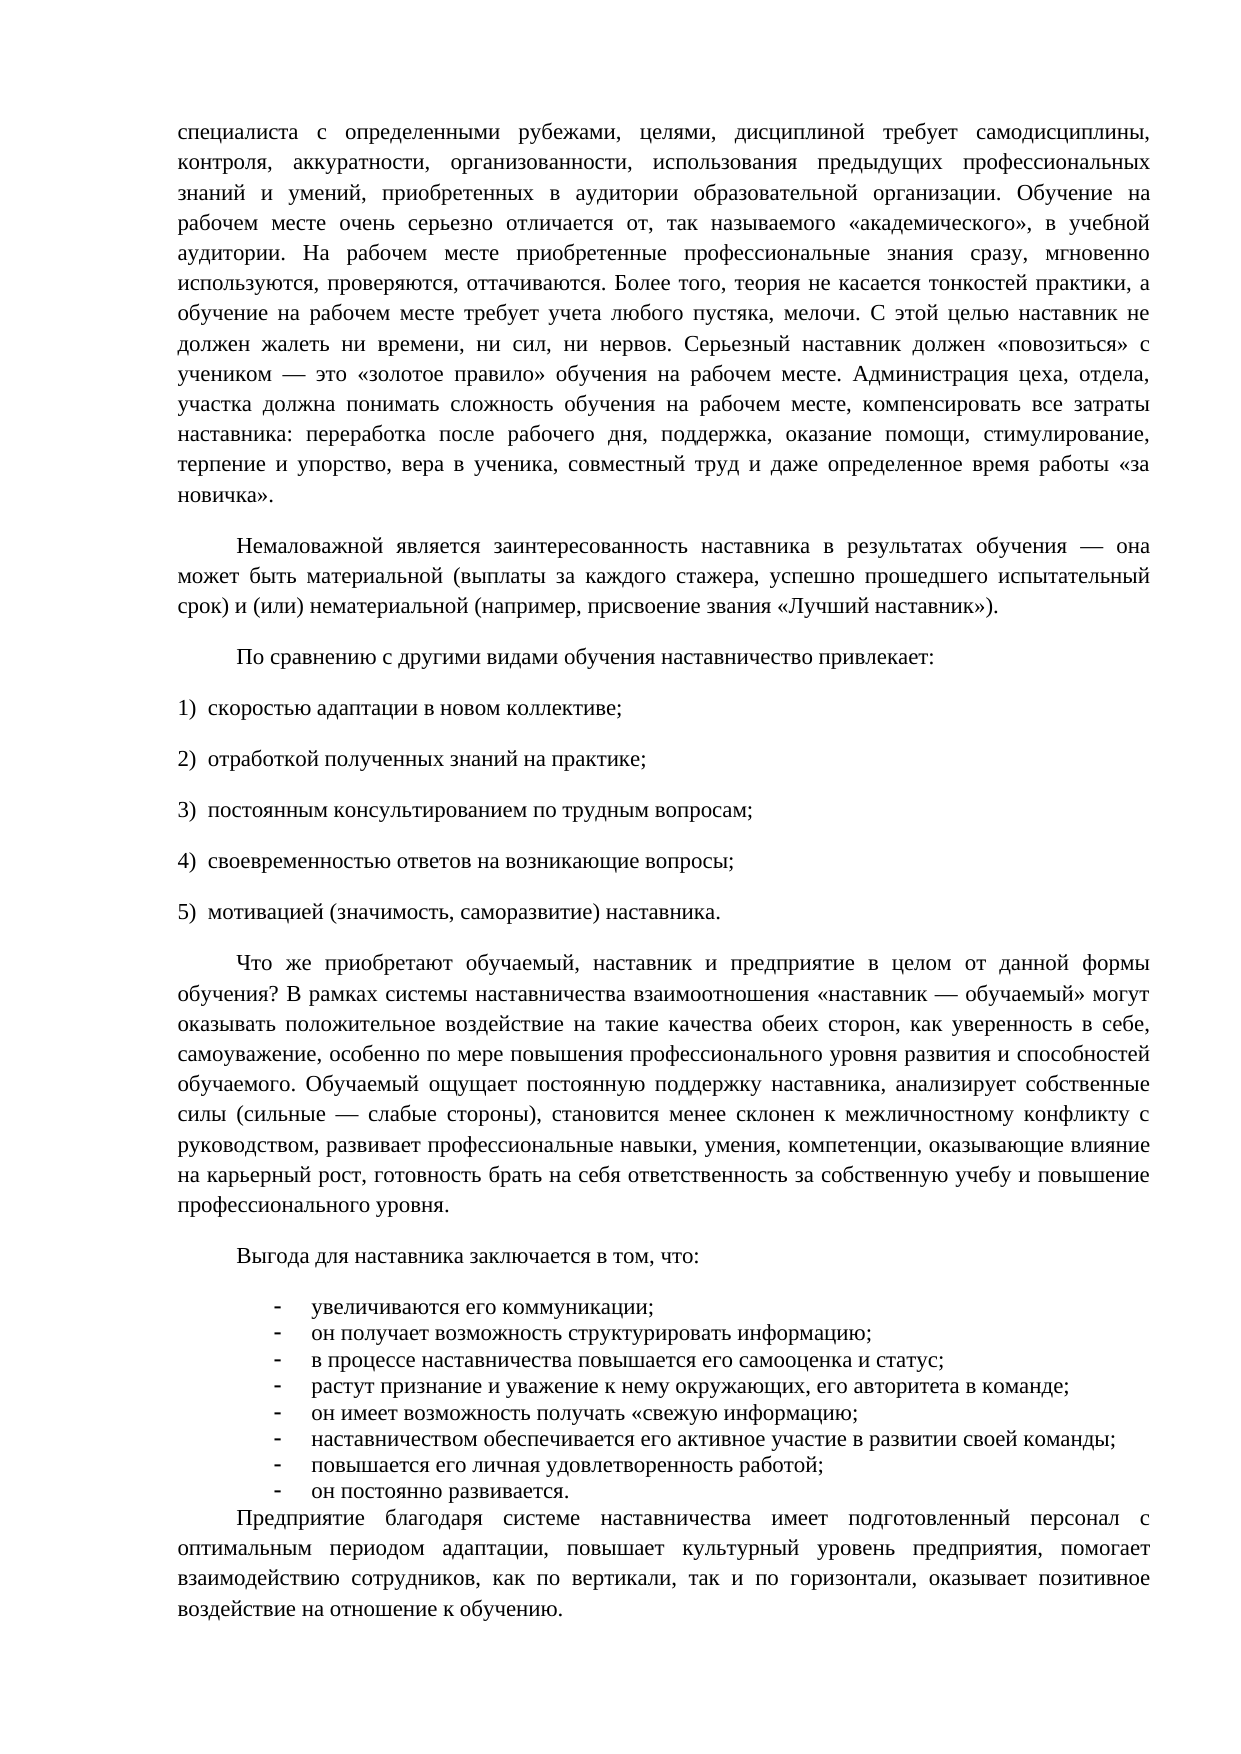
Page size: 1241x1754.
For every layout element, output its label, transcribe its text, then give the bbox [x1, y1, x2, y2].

list увеличиваются его коммуникации; [274, 1293, 1152, 1319]
list в процессе наставничества повышается его самооценка и статус; [274, 1346, 1152, 1372]
text По сравнению с другими видами обучения наставничество привлекает: [177, 643, 1152, 669]
list он постоянно развивается. [274, 1478, 1152, 1504]
text Что же приобретают обучаемый, наставник и предприятие в целом от данной формы обучения? В рамках системы наставничества взаимоотношения «наставник — обучаемый» могут оказывать положительное воздействие на такие качества обеих сторон, как уверенность в себе, самоуважение, особенно по мере повышения профессионального уровня развития и способностей обучаемого. Обучаемый ощущает постоянную поддержку наставника, анализирует собственные силы (сильные — слабые стороны), становится менее склонен к межличностному конфликту с руководством, развивает профессиональные навыки, умения, компетенции, оказывающие влияние на карьерный рост, готовность брать на себя ответственность за собственную учебу и повышение профессионального уровня. [177, 949, 1152, 1217]
list повышается его личная удовлетворенность работой; [274, 1451, 1152, 1478]
text 1) скоростью адаптации в новом коллективе; [177, 694, 1152, 721]
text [177, 118, 1152, 507]
list растут признание и уважение к нему окружающих, его авторитета в команде; [274, 1372, 1152, 1398]
list он имеет возможность получать «свежую информацию; [274, 1398, 1152, 1425]
text 5) мотивацией (значимость, саморазвитие) наставника. [177, 898, 1152, 925]
text 3) постоянным консультированием по трудным вопросам; [177, 796, 1152, 823]
text 4) своевременностью ответов на возникающие вопросы; [177, 847, 1152, 874]
text Немаловажной является заинтересованность наставника в результатах обучения — она может быть материальной (выплаты за каждого стажера, успешно прошедшего испытательный срок) и (или) нематериальной (например, присвоение звания «Лучший наставник»). [177, 532, 1152, 618]
list он получает возможность структурировать информацию; [274, 1319, 1152, 1346]
list наставничеством обеспечивается его активное участие в развитии своей команды; [274, 1425, 1152, 1451]
text 2) отработкой полученных знаний на практике; [177, 745, 1152, 772]
text Выгода для наставника заключается в том, что: [177, 1242, 1152, 1268]
text Предприятие благодаря системе наставничества имеет подготовленный персонал с оптимальным периодом адаптации, повышает культурный уровень предприятия, помогает взаимодействию сотрудников, как по вертикали, так и по горизонтали, оказывает позитивное воздействие на отношение к обучению. [177, 1504, 1152, 1621]
